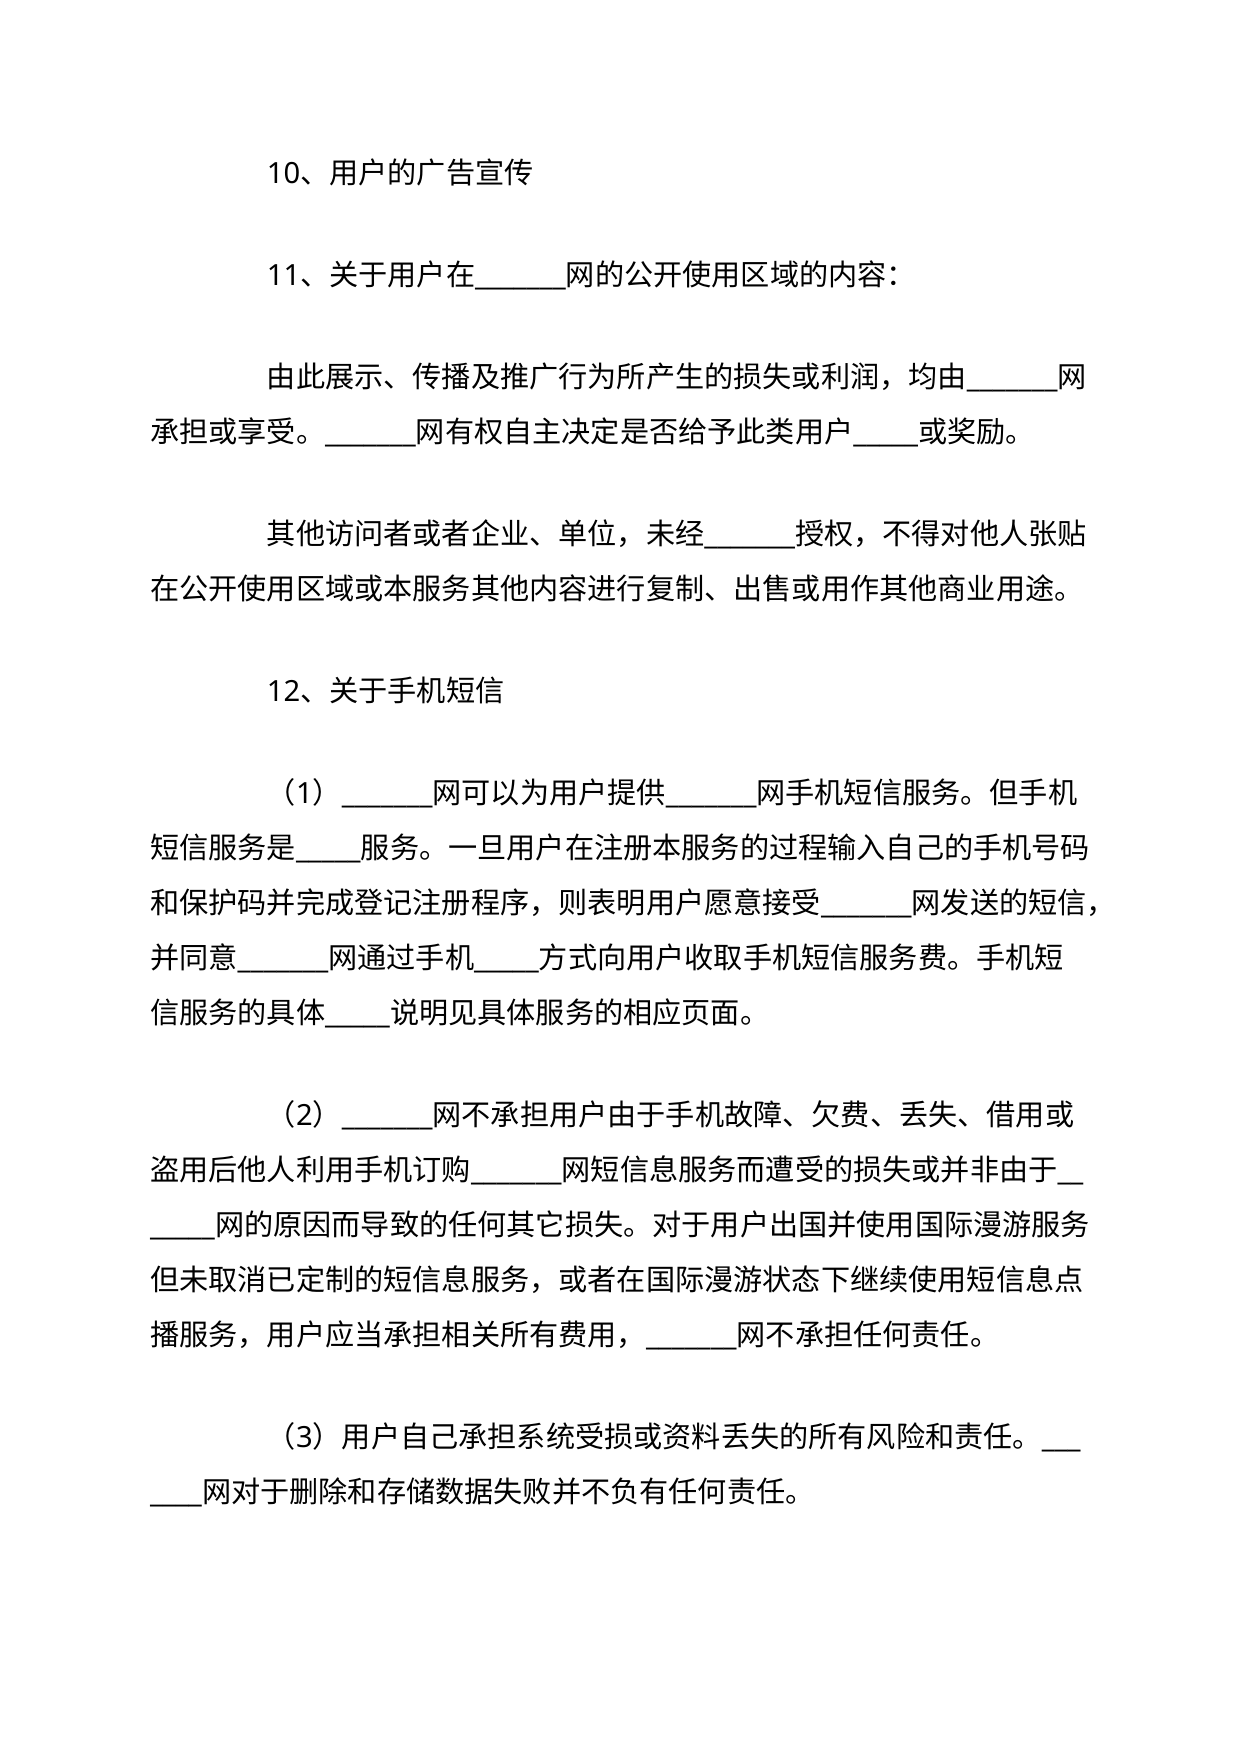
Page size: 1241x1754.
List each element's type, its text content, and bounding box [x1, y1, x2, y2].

text 由此展示、传播及推广行为所产生的损失或利润，均由_______网承担或享受。_______网有权自主决定是否给予此类用户_____或奖励。 [150, 354, 1090, 451]
text （1）_______网可以为用户提供_______网手机短信服务。但手机短信服务是_____服务。一旦用户在注册本服务的过程输入自己的手机号码和保护码并完成登记注册程序，则表明用户愿意接受_______网发送的短信，并同意_______网通过手机_____方式向用户收取手机短信服务费。手机短信服务的具体_____说明见具体服务的相应页面。 [150, 770, 1090, 1032]
text 10、用户的广告宣传 [150, 150, 1090, 192]
text 12、关于手机短信 [150, 668, 1090, 710]
text （2）_______网不承担用户由于手机故障、欠费、丢失、借用或盗用后他人利用手机订购_______网短信息服务而遭受的损失或并非由于_______网的原因而导致的任何其它损失。对于用户出国并使用国际漫游服务但未取消已定制的短信息服务，或者在国际漫游状态下继续使用短信息点播服务，用户应当承担相关所有费用，_______网不承担任何责任。 [150, 1092, 1090, 1354]
text 其他访问者或者企业、单位，未经_______授权，不得对他人张贴在公开使用区域或本服务其他内容进行复制、出售或用作其他商业用途。 [150, 511, 1090, 608]
text 11、关于用户在_______网的公开使用区域的内容： [150, 252, 1090, 294]
text （3）用户自己承担系统受损或资料丢失的所有风险和责任。_______网对于删除和存储数据失败并不负有任何责任。 [150, 1413, 1090, 1511]
